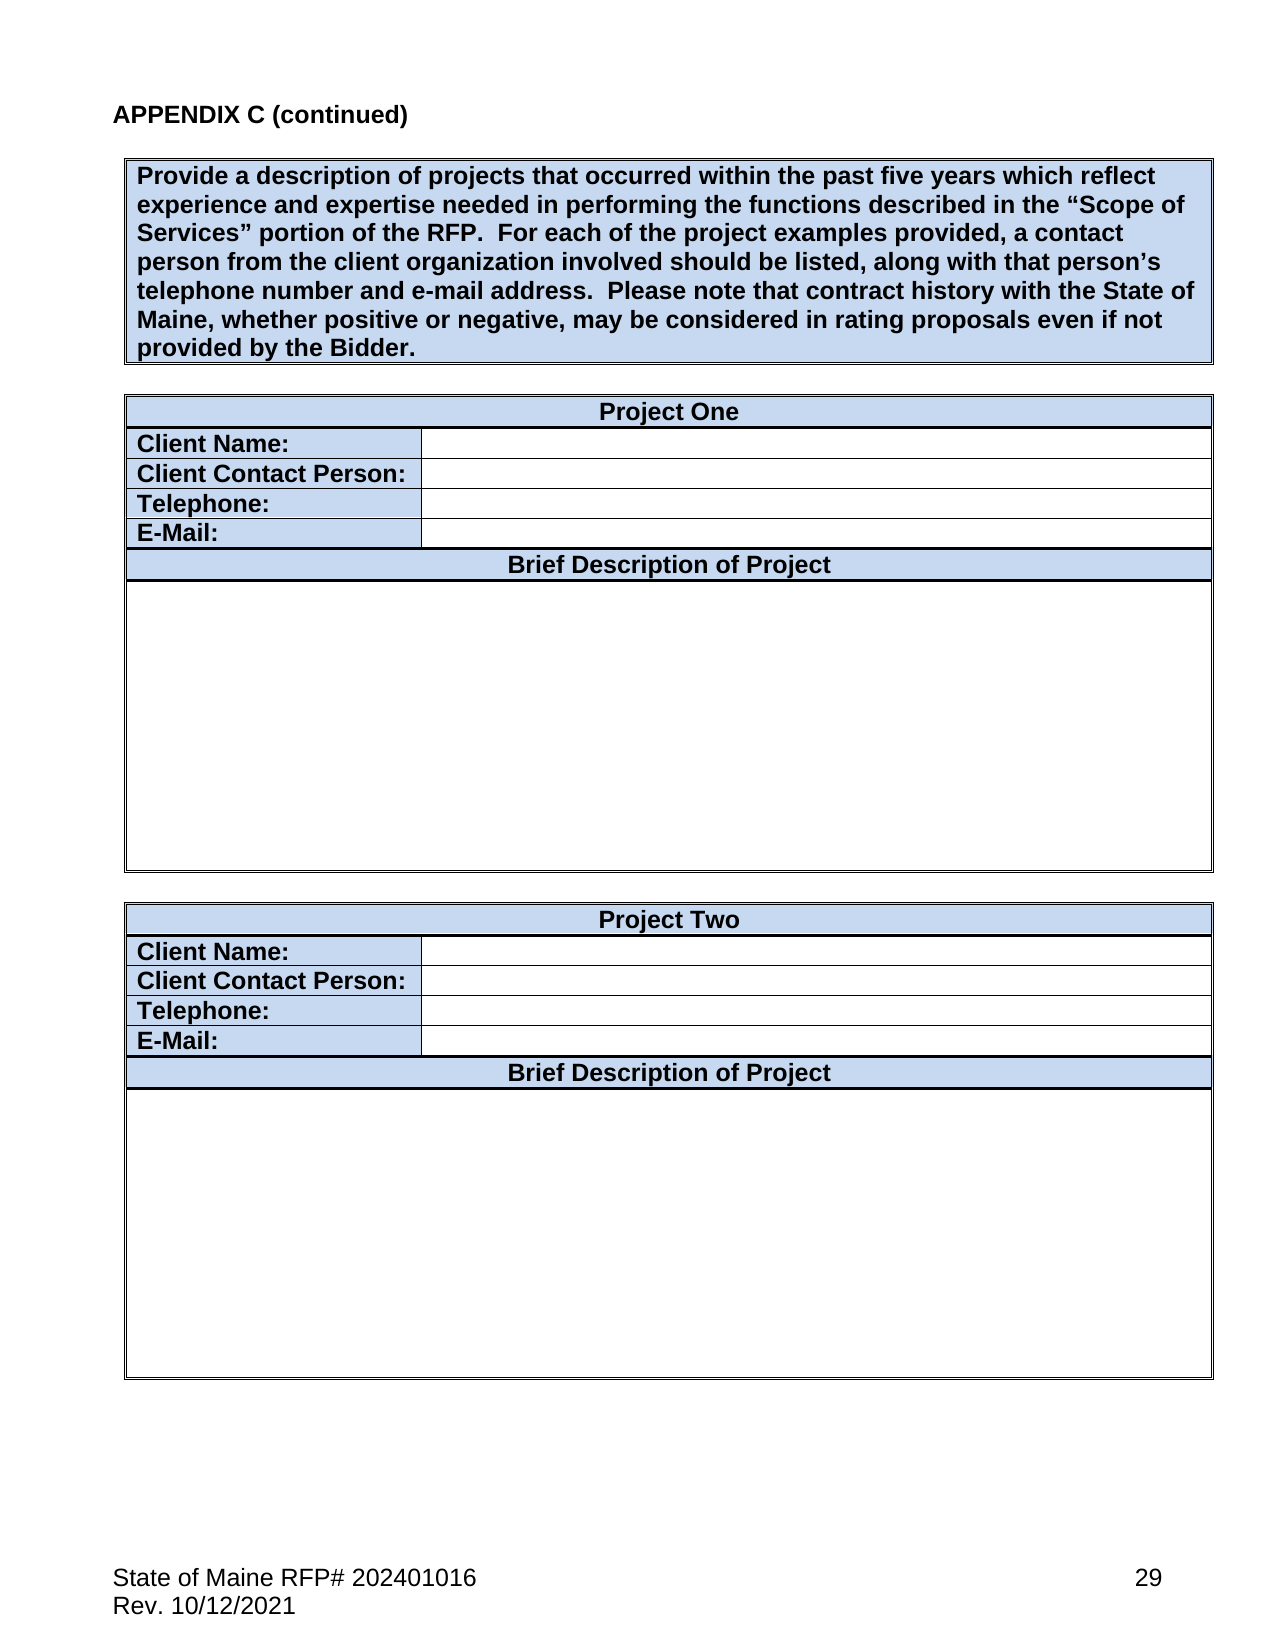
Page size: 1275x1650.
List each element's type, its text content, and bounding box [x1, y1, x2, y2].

table_cell Brief Description of Project [127, 550, 1211, 579]
table_cell Client Name: [127, 429, 421, 458]
table_cell [422, 937, 1211, 965]
table_cell [422, 459, 1211, 488]
table_cell Telephone: [127, 489, 421, 517]
table_cell [422, 519, 1211, 547]
table_cell E-Mail: [127, 1026, 421, 1055]
text APPENDIX C (continued) [112, 100, 1162, 129]
table_cell [422, 966, 1211, 995]
table_header Project One [127, 397, 1211, 426]
table_cell Client Contact Person: [127, 459, 421, 488]
table_cell Telephone: [127, 996, 421, 1025]
table_cell [422, 996, 1211, 1025]
table_cell [422, 489, 1211, 517]
table_cell Brief Description of Project [127, 1058, 1211, 1087]
table_header Provide a description of projects that occurred within the past five years which reflect experience and expertise needed in performing the functions described in the “Scope of Services” portion of the RFP. For each of the project examples provided, a contact person from the client organization involved should be listed, along with that person’s telephone number and e-mail address. Please note that contract history with the State of Maine, whether positive or negative, may be considered in rating proposals even if not provided by the Bidder. [127, 161, 1211, 362]
table_cell E-Mail: [127, 519, 421, 547]
table_cell Client Name: [127, 937, 421, 965]
table_cell [422, 1026, 1211, 1055]
table_header Project Two [127, 905, 1211, 933]
table_cell Client Contact Person: [127, 966, 421, 995]
table_cell [422, 429, 1211, 458]
table_cell [127, 582, 1211, 870]
table_cell [127, 1090, 1211, 1377]
